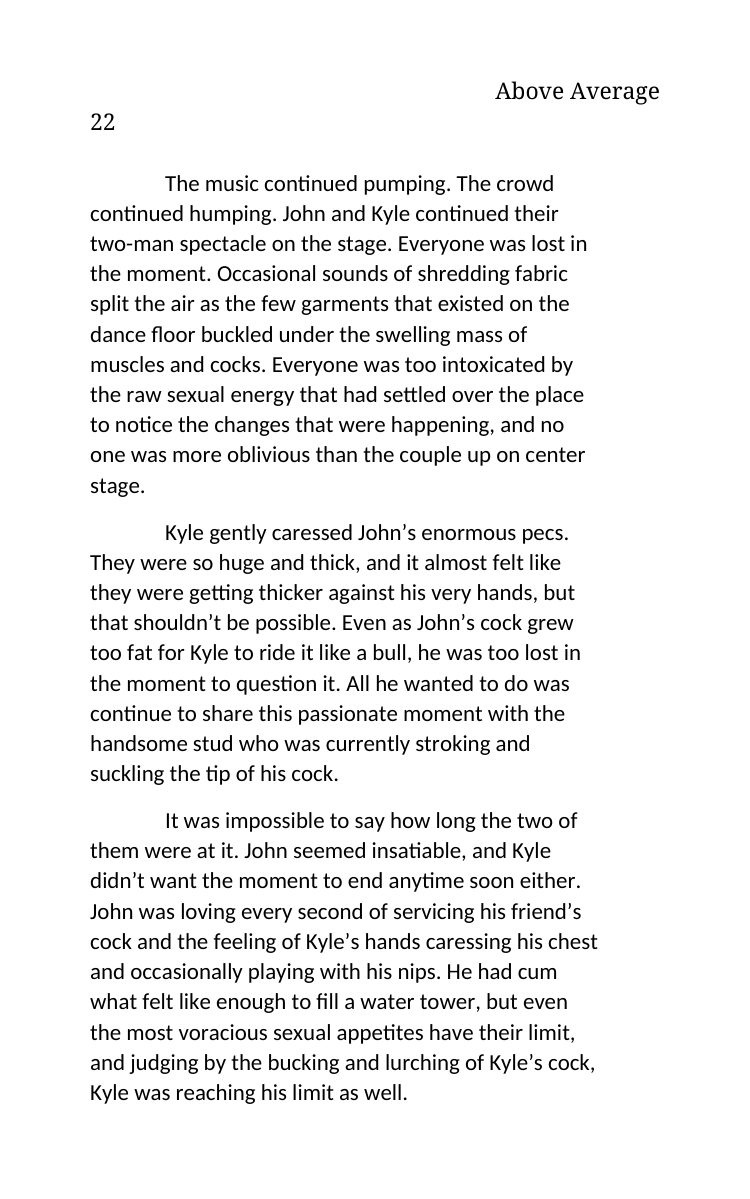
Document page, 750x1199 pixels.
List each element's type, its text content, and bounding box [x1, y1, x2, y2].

text It was impossible to say how long the two of them were at it. John seemed insatiable, and Kyle didn’t want the moment to end anytime soon either. John was loving every second of servicing his friend’s cock and the feeling of Kyle’s hands caressing his chest and occasionally playing with his nips. He had cum what felt like enough to fill a water tower, but even the most voracious sexual appetites have their limit, and judging by the bucking and lurching of Kyle’s cock, Kyle was reaching his limit as well. [90, 806, 604, 1106]
text The music continued pumping. The crowd continued humping. John and Kyle continued their two-man spectacle on the stage. Everyone was lost in the moment. Occasional sounds of shredding fabric split the air as the few garments that existed on the dance floor buckled under the swelling mass of muscles and cocks. Everyone was too intoxicated by the raw sexual energy that had settled over the place to notice the changes that were happening, and no one was more oblivious than the couple up on center stage. [90, 169, 604, 499]
text Kyle gently caressed John’s enormous pecs. They were so huge and thick, and it almost felt like they were getting thicker against his very hands, but that shouldn’t be possible. Even as John’s cock grew too fat for Kyle to ride it like a bull, he was too lost in the moment to question it. All he wanted to do was continue to share this passionate moment with the handsome stud who was currently stroking and suckling the tip of his cock. [90, 518, 604, 787]
